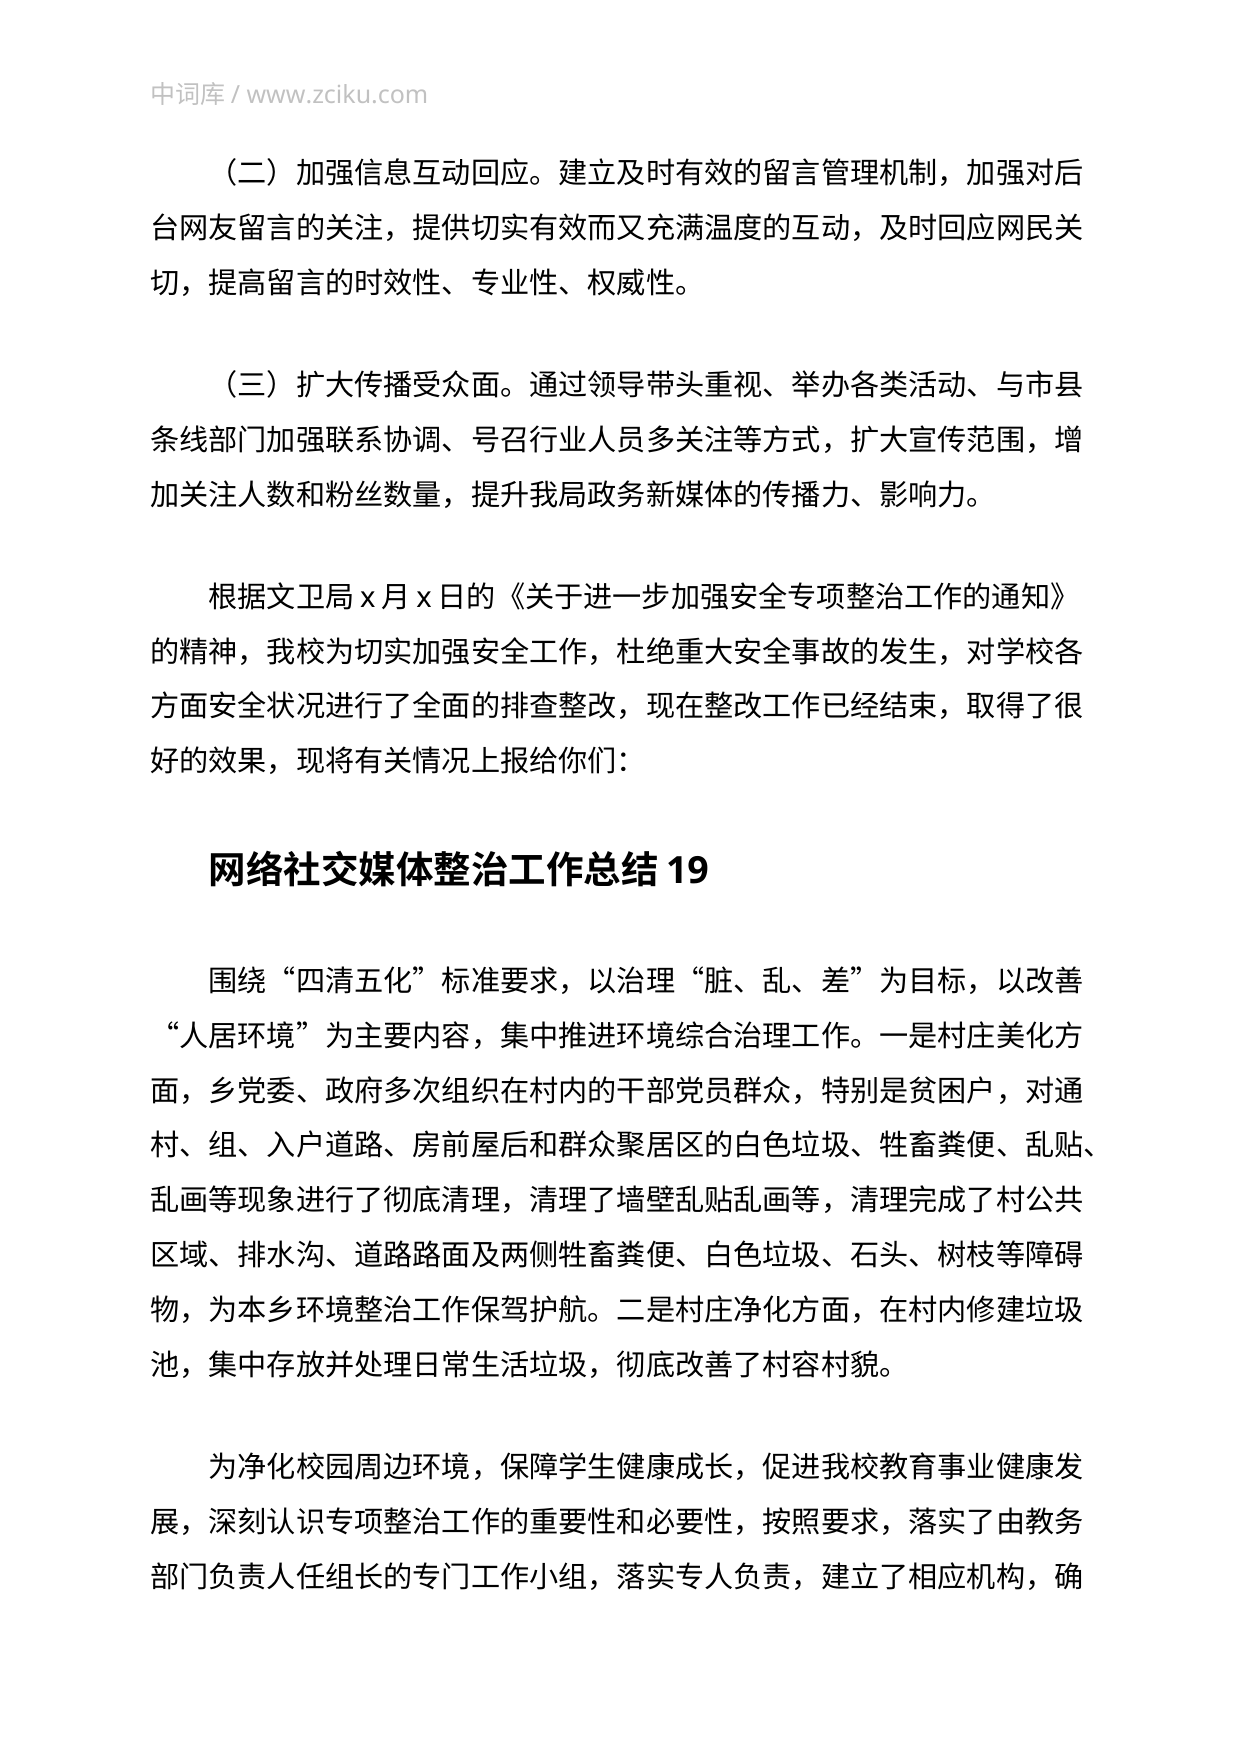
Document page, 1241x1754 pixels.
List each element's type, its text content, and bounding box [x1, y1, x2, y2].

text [150, 1443, 1090, 1595]
text （二）加强信息互动回应。建立及时有效的留言管理机制，加强对后台网友留言的关注，提供切实有效而又充满温度的互动，及时回应网民关切，提高留言的时效性、专业性、权威性。 [150, 150, 1090, 302]
text 网络社交媒体整治工作总结19 [150, 840, 1090, 894]
text （三）扩大传播受众面。通过领导带头重视、举办各类活动、与市县条线部门加强联系协调、号召行业人员多关注等方式，扩大宣传范围，增加关注人数和粉丝数量，提升我局政务新媒体的传播力、影响力。 [150, 362, 1090, 514]
text 围绕“四清五化”标准要求，以治理“脏、乱、差”为目标，以改善“人居环境”为主要内容，集中推进环境综合治理工作。一是村庄美化方面，乡党委、政府多次组织在村内的干部党员群众，特别是贫困户，对通村、组、入户道路、房前屋后和群众聚居区的白色垃圾、牲畜粪便、乱贴、乱画等现象进行了彻底清理，清理了墙壁乱贴乱画等，清理完成了村公共区域、排水沟、道路路面及两侧牲畜粪便、白色垃圾、石头、树枝等障碍物，为本乡环境整治工作保驾护航。二是村庄净化方面，在村内修建垃圾池，集中存放并处理日常生活垃圾，彻底改善了村容村貌。 [150, 957, 1090, 1384]
text 根据文卫局x月x日的《关于进一步加强安全专项整治工作的通知》的精神，我校为切实加强安全工作，杜绝重大安全事故的发生，对学校各方面安全状况进行了全面的排查整改，现在整改工作已经结束，取得了很好的效果，现将有关情况上报给你们： [150, 573, 1090, 780]
